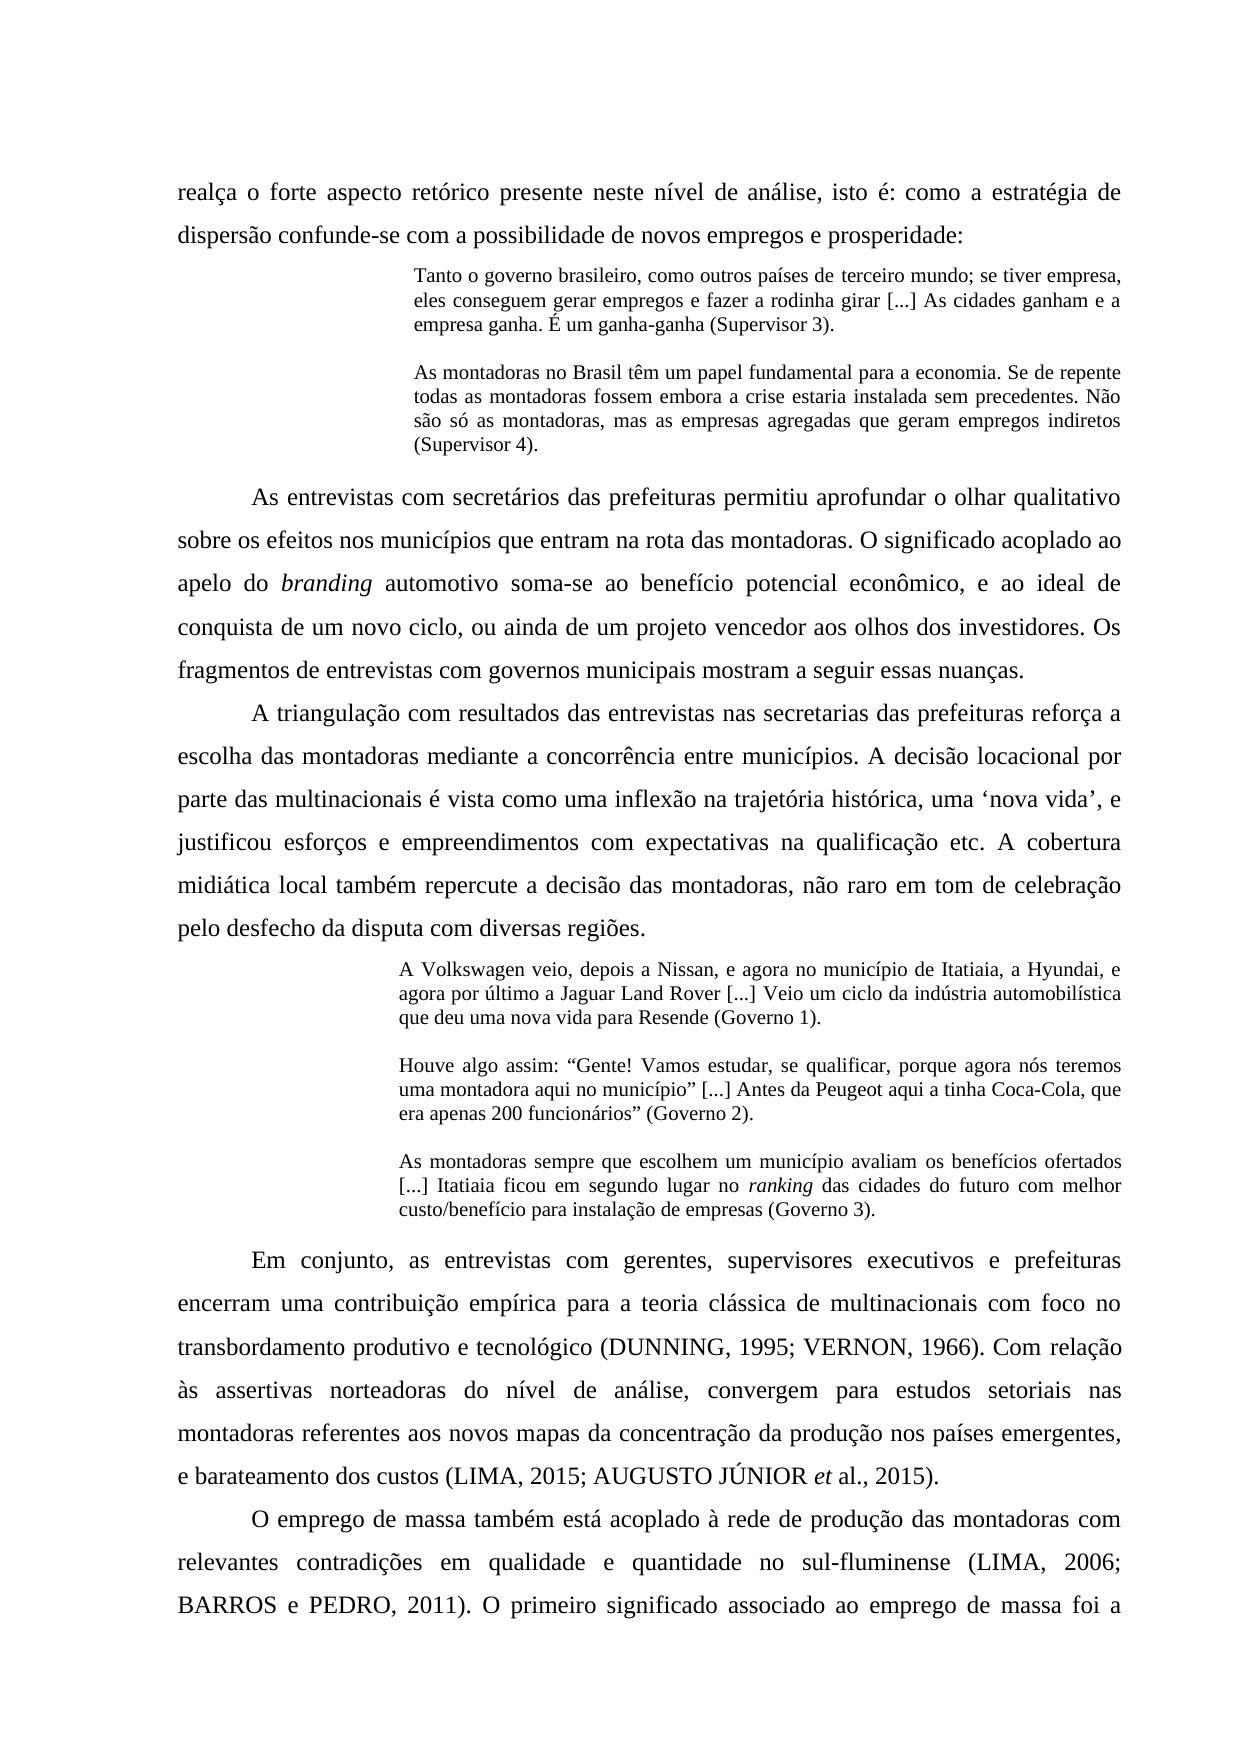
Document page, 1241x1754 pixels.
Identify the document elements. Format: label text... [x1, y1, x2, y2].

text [177, 1504, 1122, 1619]
text Em conjunto, as entrevistas com gerentes, supervisores executivos e prefeituras encerram uma contribuição empírica para a teoria clássica de multinacionais com foco no transbordamento produtivo e tecnológico (DUNNING, 1995; VERNON, 1966). Com relação às assertivas norteadoras do nível de análise, convergem para estudos setoriais nas montadoras referentes aos novos mapas da concentração da produção nos países emergentes, e barateamento dos custos (LIMA, 2015; AUGUSTO JÚNIOR et al., 2015). [177, 1245, 1122, 1490]
text Tanto o governo brasileiro, como outros países de terceiro mundo; se tiver empresa, eles conseguem gerar empregos e fazer a rodinha girar [...] As cidades ganham e a empresa ganha. É um ganha-ganha (Supervisor 3). [413, 263, 1122, 336]
text As entrevistas com secretários das prefeituras permitiu aprofundar o olhar qualitativo sobre os efeitos nos municípios que entram na rota das montadoras. O significado acoplado ao apelo do branding automotivo soma-se ao benefício potencial econômico, e ao ideal de conquista de um novo ciclo, ou ainda de um projeto vencedor aos olhos dos investidores. Os fragmentos de entrevistas com governos municipais mostram a seguir essas nuanças. [177, 482, 1122, 683]
text A triangulação com resultados das entrevistas nas secretarias das prefeituras reforça a escolha das montadoras mediante a concorrência entre municípios. A decisão locacional por parte das multinacionais é vista como uma inflexão na trajetória histórica, uma ‘nova vida’, e justificou esforços e empreendimentos com expectativas na qualificação etc. A cobertura midiática local também repercute a decisão das montadoras, não raro em tom de celebração pelo desfecho da disputa com diversas regiões. [177, 698, 1122, 942]
text As montadoras no Brasil têm um papel fundamental para a economia. Se de repente todas as montadoras fossem embora a crise estaria instalada sem precedentes. Não são só as montadoras, mas as empresas agregadas que geram empregos indiretos (Supervisor 4). [413, 360, 1122, 456]
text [177, 177, 1122, 249]
text As montadoras sempre que escolhem um município avaliam os benefícios ofertados [...] Itatiaia ficou em segundo lugar no ranking das cidades do futuro com melhor custo/benefício para instalação de empresas (Governo 3). [399, 1149, 1122, 1221]
text A Volkswagen veio, depois a Nissan, e agora no município de Itatiaia, a Hyundai, e agora por último a Jaguar Land Rover [...] Veio um ciclo da indústria automobilística que deu uma nova vida para Resende (Governo 1). [399, 957, 1122, 1029]
text Houve algo assim: “Gente! Vamos estudar, se qualificar, porque agora nós teremos uma montadora aqui no município” [...] Antes da Peugeot aqui a tinha Coca-Cola, que era apenas 200 funcionários” (Governo 2). [399, 1053, 1122, 1125]
